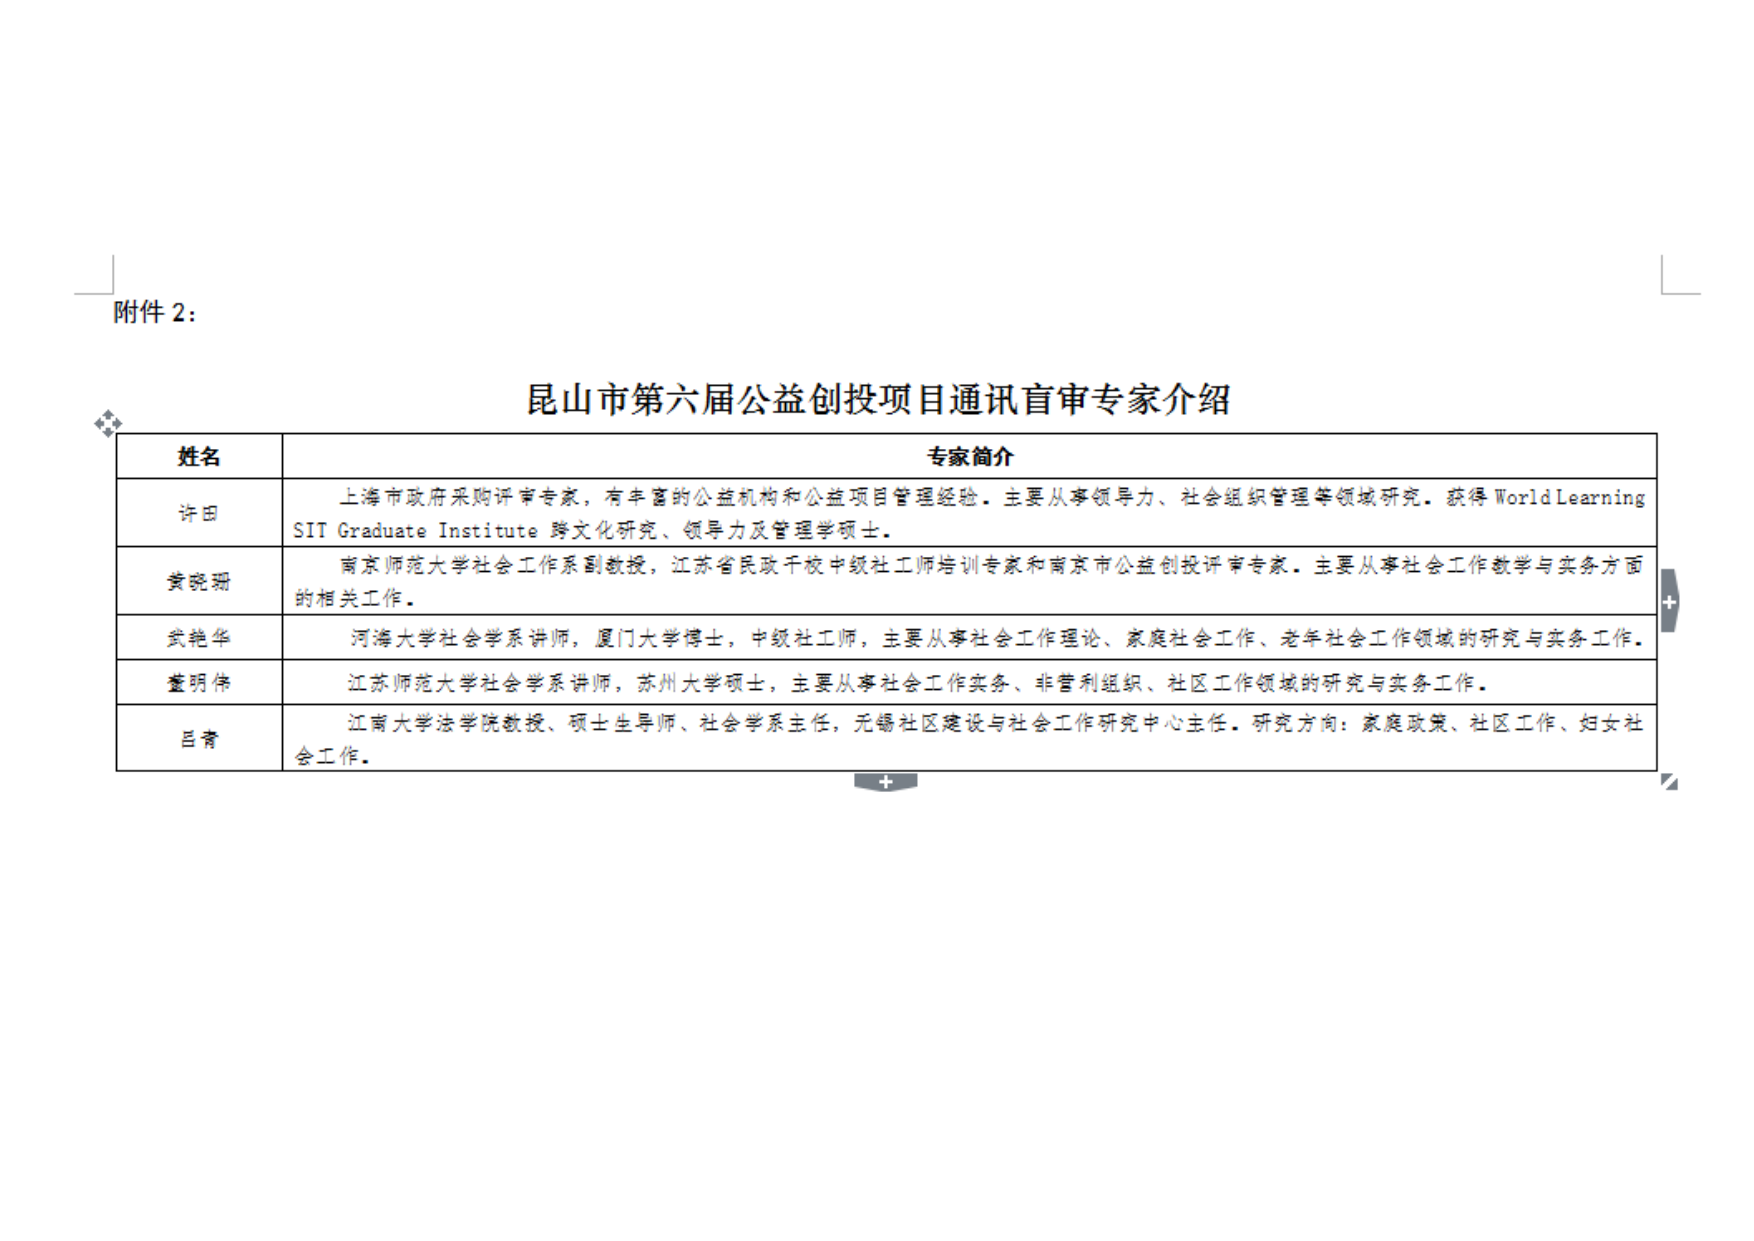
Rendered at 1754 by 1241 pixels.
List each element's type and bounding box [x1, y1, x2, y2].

picture [43, 227, 1754, 905]
